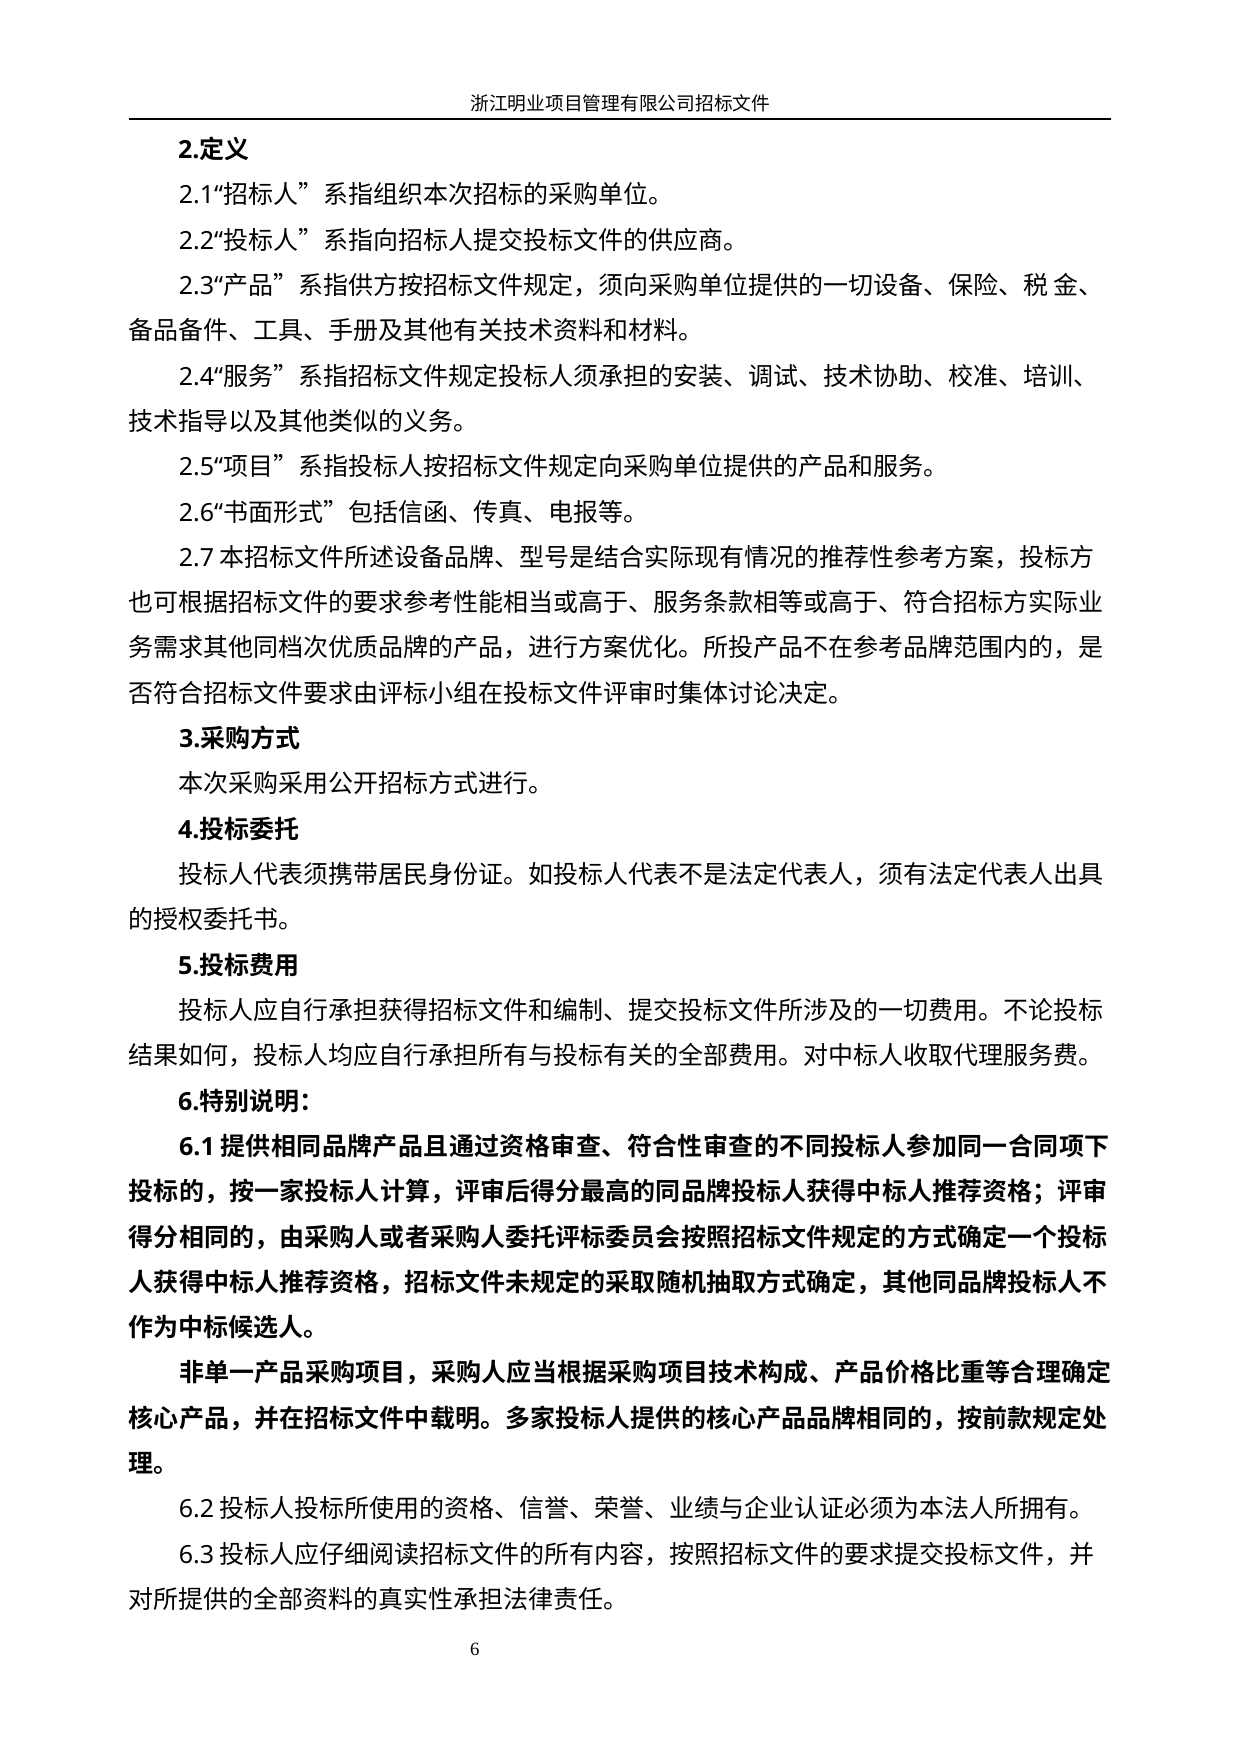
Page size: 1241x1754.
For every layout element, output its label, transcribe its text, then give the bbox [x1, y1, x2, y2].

text 4.投标委托 [129, 809, 1111, 845]
text 5.投标费用 [129, 945, 1111, 981]
text 2.定义 [129, 129, 1111, 166]
text 6.2投标人投标所使用的资格、信誉、荣誉、业绩与企业认证必须为本法人所拥有。 [129, 1489, 1111, 1525]
text 2.6“书面形式”包括信函、传真、电报等。 [129, 492, 1111, 528]
text 2.4“服务”系指招标文件规定投标人须承担的安装、调试、技术协助、校准、培训、技术指导以及其他类似的义务。 [129, 356, 1111, 438]
text 2.7本招标文件所述设备品牌、型号是结合实际现有情况的推荐性参考方案，投标方也可根据招标文件的要求参考性能相当或高于、服务条款相等或高于、符合招标方实际业务需求其他同档次优质品牌的产品，进行方案优化。所投产品不在参考品牌范围内的，是否符合招标文件要求由评标小组在投标文件评审时集体讨论决定。 [129, 537, 1111, 709]
text 6.3投标人应仔细阅读招标文件的所有内容，按照招标文件的要求提交投标文件，并对所提供的全部资料的真实性承担法律责任。 [129, 1534, 1111, 1616]
text 非单一产品采购项目，采购人应当根据采购项目技术构成、产品价格比重等合理确定核心产品，并在招标文件中载明。多家投标人提供的核心产品品牌相同的，按前款规定处理。 [129, 1353, 1111, 1480]
text 2.3“产品”系指供方按招标文件规定，须向采购单位提供的一切设备、保险、税 金、备品备件、工具、手册及其他有关技术资料和材料。 [129, 265, 1111, 347]
text 2.2“投标人”系指向招标人提交投标文件的供应商。 [129, 220, 1111, 256]
text 2.1“招标人”系指组织本次招标的采购单位。 [129, 175, 1111, 211]
text 6.1提供相同品牌产品且通过资格审查、符合性审查的不同投标人参加同一合同项下投标的，按一家投标人计算，评审后得分最高的同品牌投标人获得中标人推荐资格；评审得分相同的，由采购人或者采购人委托评标委员会按照招标文件规定的方式确定一个投标人获得中标人推荐资格，招标文件未规定的采取随机抽取方式确定，其他同品牌投标人不作为中标候选人。 [129, 1126, 1111, 1344]
text 2.5“项目”系指投标人按招标文件规定向采购单位提供的产品和服务。 [129, 447, 1111, 483]
text 投标人代表须携带居民身份证。如投标人代表不是法定代表人，须有法定代表人出具的授权委托书。 [129, 854, 1111, 936]
text 3.采购方式 [129, 718, 1111, 755]
text 6.特别说明： [129, 1081, 1111, 1117]
text 投标人应自行承担获得招标文件和编制、提交投标文件所涉及的一切费用。不论投标结果如何，投标人均应自行承担所有与投标有关的全部费用。对中标人收取代理服务费。 [129, 990, 1111, 1072]
text 本次采购采用公开招标方式进行。 [129, 764, 1111, 800]
